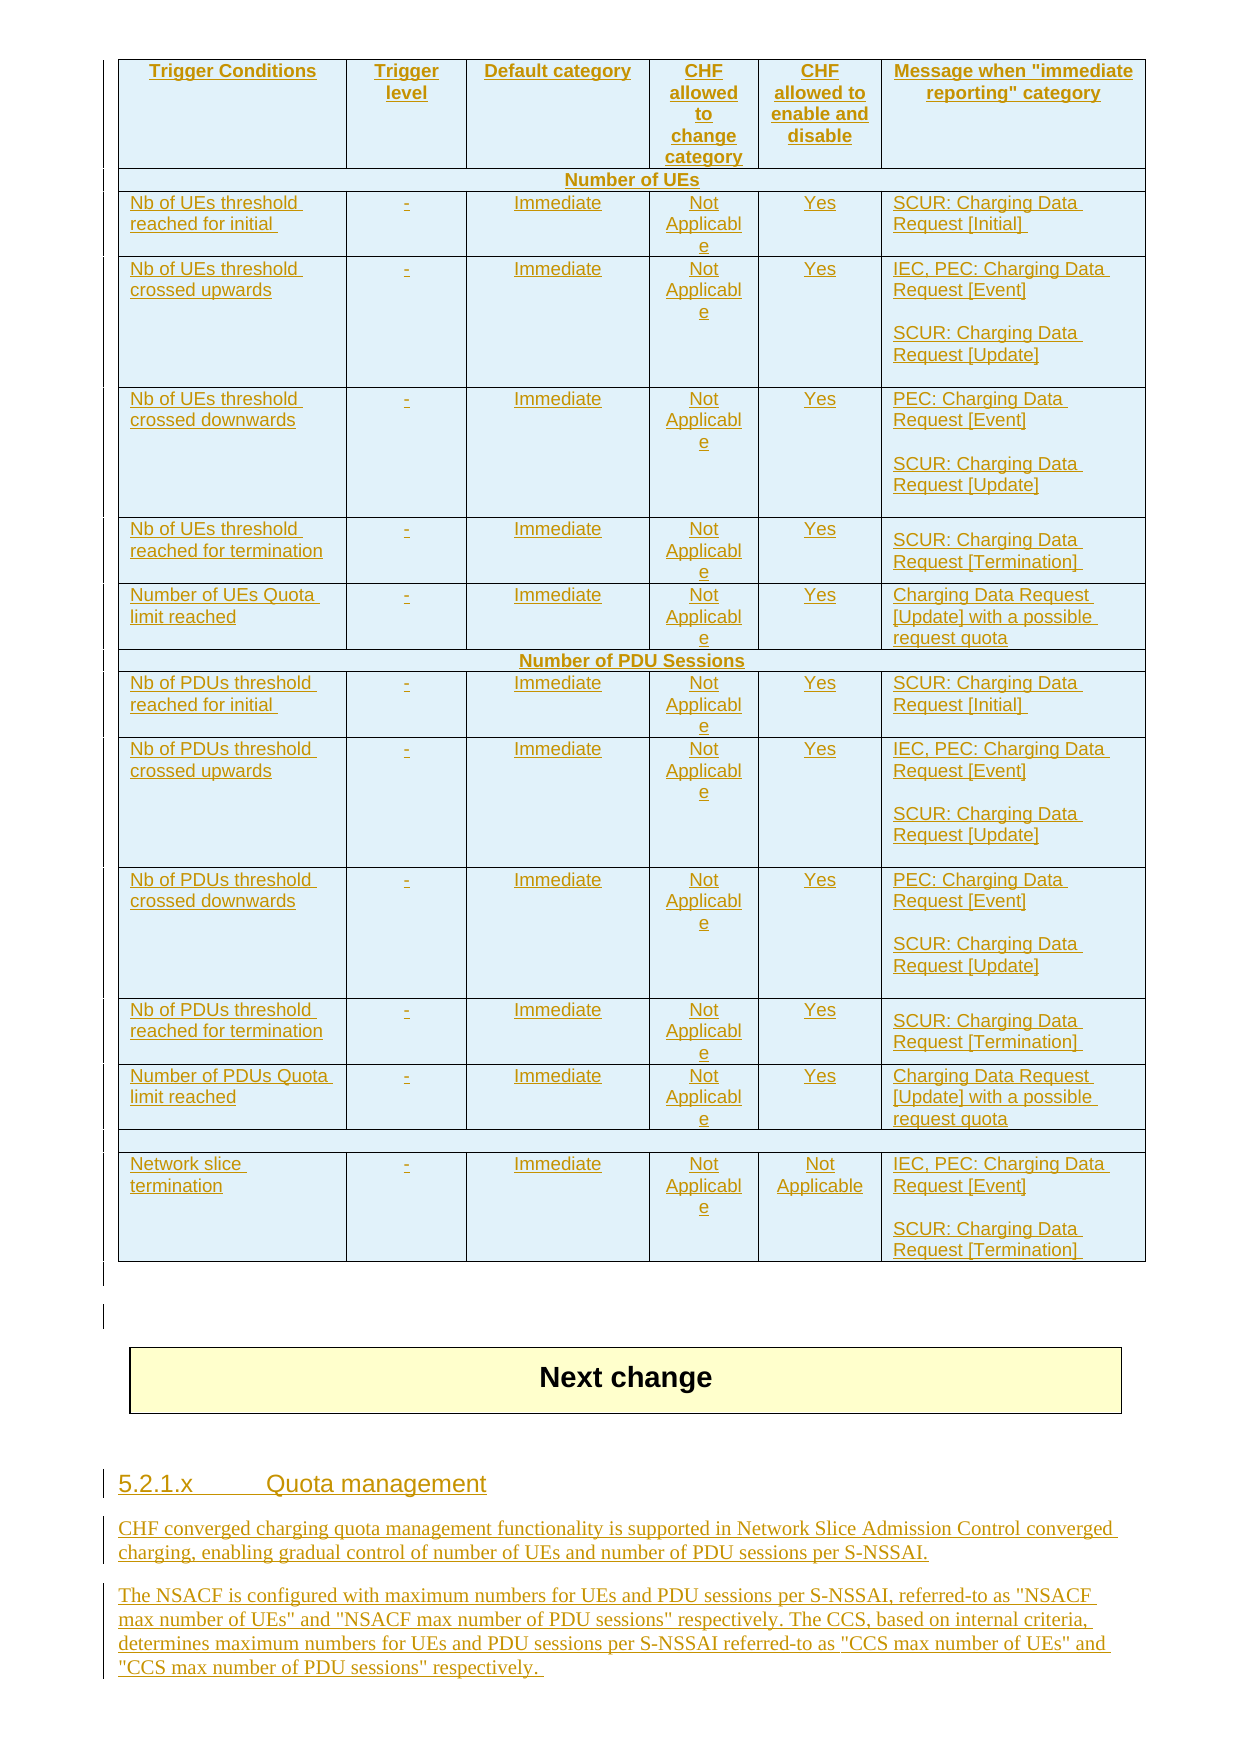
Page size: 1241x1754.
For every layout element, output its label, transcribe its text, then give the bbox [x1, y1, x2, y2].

table_header Next change [131, 1348, 1121, 1412]
